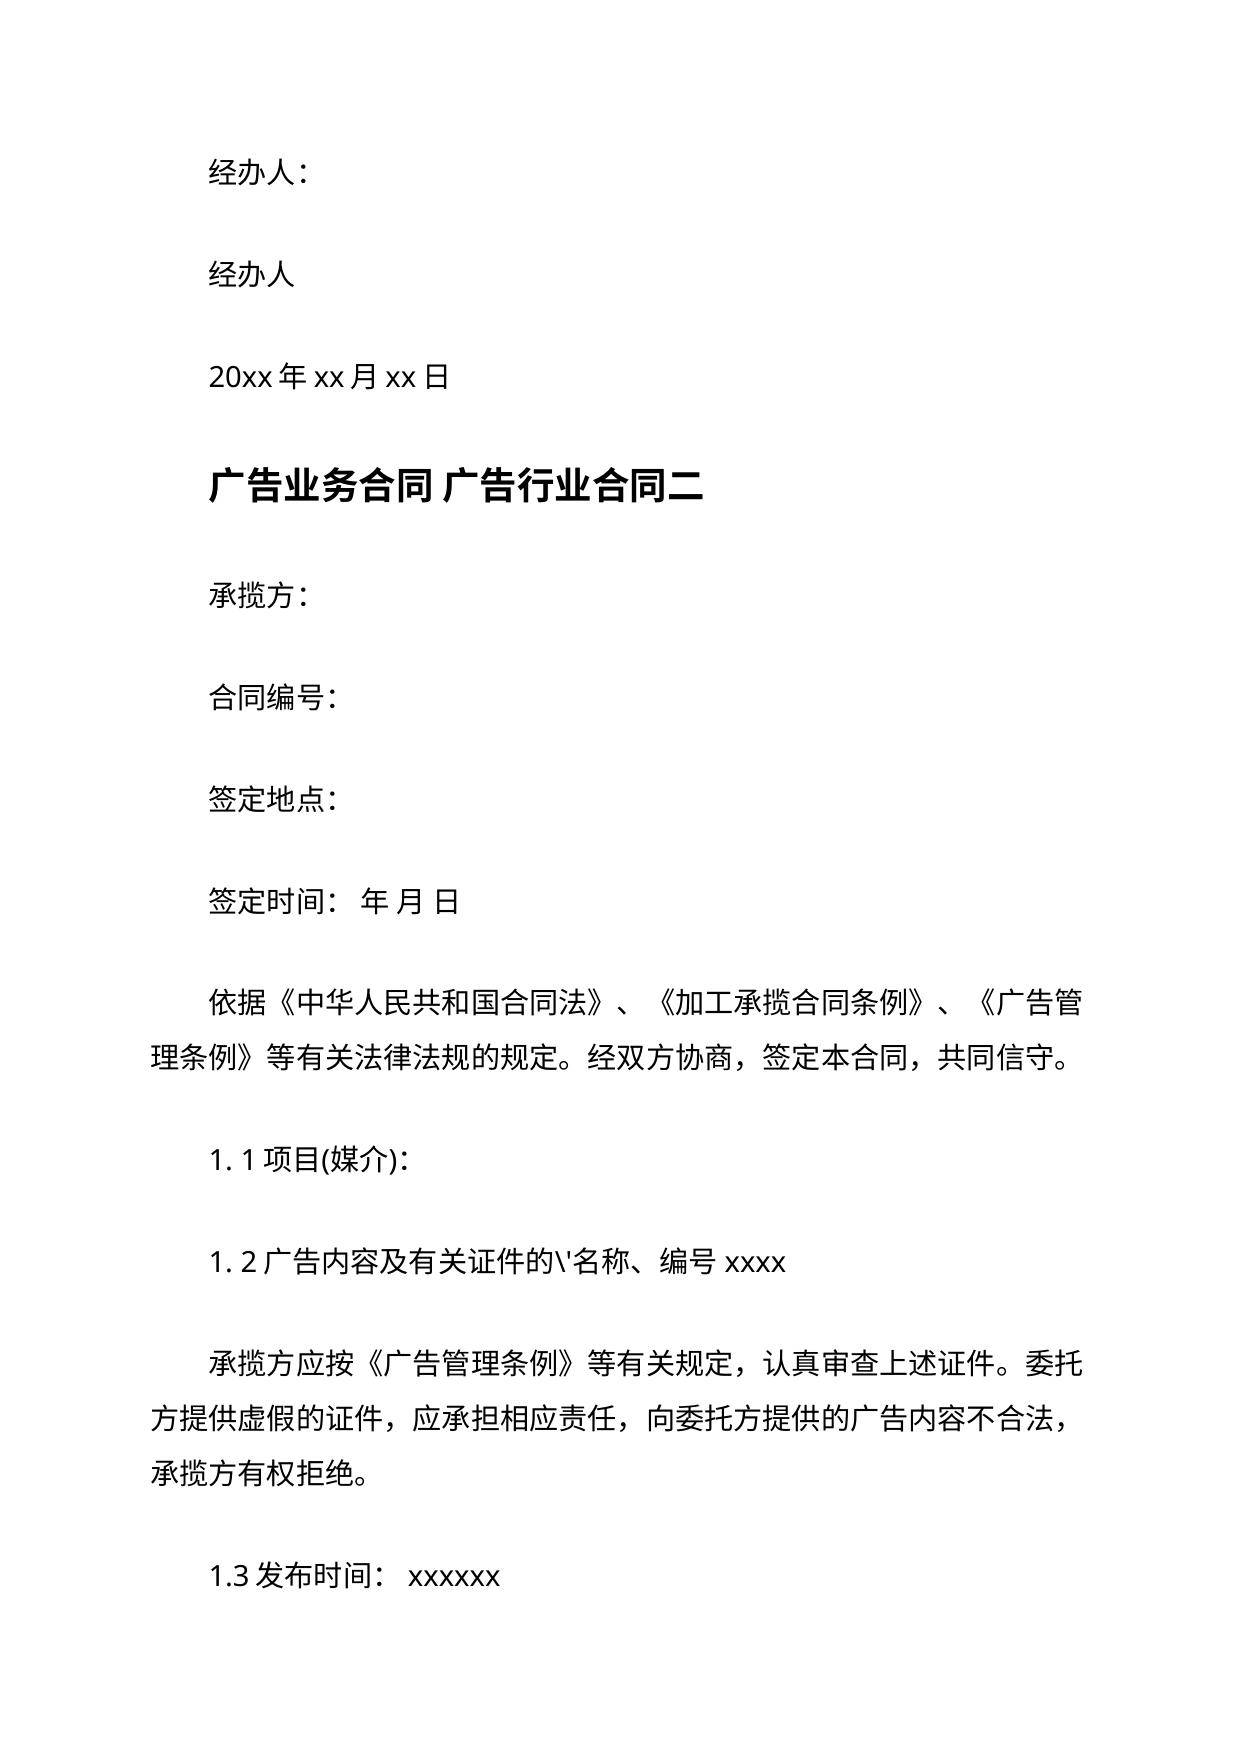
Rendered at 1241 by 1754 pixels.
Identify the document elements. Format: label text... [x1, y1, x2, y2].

text 合同编号： [150, 675, 1090, 717]
text 20xx年xx月xx日 [150, 353, 1090, 396]
text 经办人 [150, 252, 1090, 294]
text 广告业务合同 广告行业合同二 [150, 456, 1090, 510]
text 签定时间： 年 月 日 [150, 878, 1090, 921]
text 经办人： [150, 150, 1090, 192]
text 1.3发布时间： xxxxxx [150, 1552, 1090, 1594]
text 承揽方应按《广告管理条例》等有关规定，认真审查上述证件。委托方提供虚假的证件，应承担相应责任，向委托方提供的广告内容不合法，承揽方有权拒绝。 [150, 1341, 1090, 1493]
text 签定地点： [150, 776, 1090, 819]
text 1. 1项目(媒介)： [150, 1137, 1090, 1179]
text 承揽方： [150, 573, 1090, 615]
text 1. 2广告内容及有关证件的\'名称、编号 xxxx [150, 1239, 1090, 1281]
text 依据《中华人民共和国合同法》、《加工承揽合同条例》、《广告管理条例》等有关法律法规的规定。经双方协商，签定本合同，共同信守。 [150, 980, 1090, 1077]
